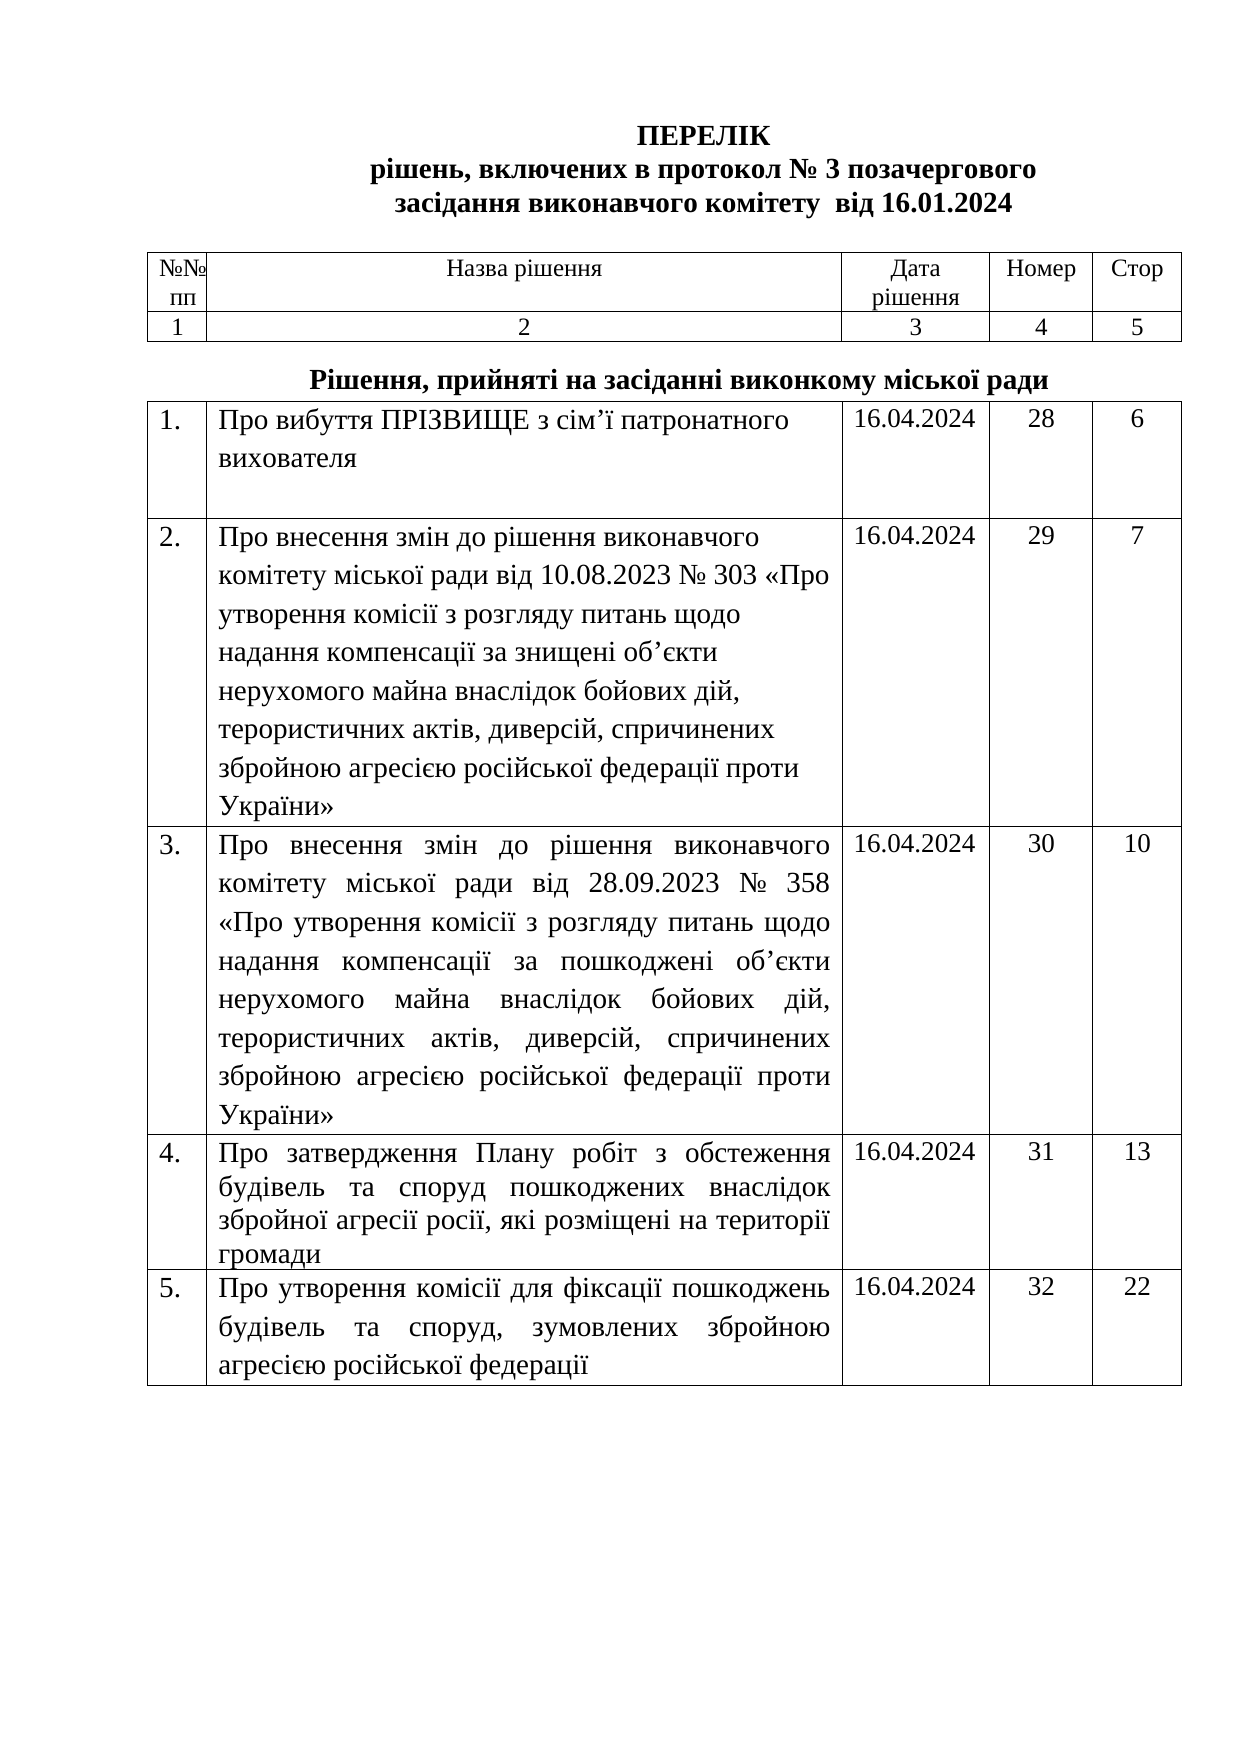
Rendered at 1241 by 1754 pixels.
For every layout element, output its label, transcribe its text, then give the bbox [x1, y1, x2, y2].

table_header 1. [148, 402, 206, 518]
table_cell 16.04.2024 [843, 1135, 989, 1269]
table_header Дата рішення [842, 253, 989, 311]
table_cell Про утворення комісії для фіксації пошкоджень будівель та споруд, зумовлених збройною агресією російської федерації [207, 1270, 842, 1385]
table_cell 2. [148, 519, 206, 826]
table_cell 2 [207, 312, 841, 341]
table_cell 1 [148, 312, 206, 341]
table_header Стор [1093, 253, 1181, 311]
table_cell 16.04.2024 [843, 519, 989, 826]
table_cell Про затвердження Плану робіт з обстеження будівель та споруд пошкоджених внаслідок збройної агресії росії, які розміщені на території громади [207, 1135, 842, 1269]
table_header №№ пп [148, 253, 206, 311]
table_cell 16.04.2024 [843, 1270, 989, 1385]
table_cell 32 [990, 1270, 1092, 1385]
table_cell 22 [1093, 1270, 1181, 1385]
table_cell 4. [148, 1135, 206, 1269]
subtitle Рішення, прийняті на засіданні виконкому міської ради [177, 362, 1181, 396]
table_cell 10 [1093, 827, 1181, 1134]
table_cell Про внесення змін до рішення виконавчого комітету міської ради від 10.08.2023 № 303 «Про утворення комісії з розгляду питань щодо надання компенсації за знищені об’єкти нерухомого майна внаслідок бойових дій, терористичних актів, диверсій, спричинених збройною агресією російської федерації проти України» [207, 519, 842, 826]
text рішень, включених в протокол № 3 позачергового [177, 152, 1229, 185]
table_cell 5. [148, 1270, 206, 1385]
table_cell 7 [1093, 519, 1181, 826]
table_header Про вибуття ПРІЗВИЩЕ з сім’ї патронатного вихователя [207, 402, 842, 518]
table_header 6 [1093, 402, 1181, 518]
table_header Назва рішення [207, 253, 841, 311]
table_cell Про внесення змін до рішення виконавчого комітету міської ради від 28.09.2023 № 358 «Про утворення комісії з розгляду питань щодо надання компенсації за пошкоджені об’єкти нерухомого майна внаслідок бойових дій, терористичних актів, диверсій, спричинених збройною агресією російської федерації проти України» [207, 827, 842, 1134]
table_cell 4 [990, 312, 1092, 341]
text ПЕРЕЛІК [177, 118, 1229, 152]
table_cell 16.04.2024 [843, 827, 989, 1134]
table_cell 3. [148, 827, 206, 1134]
table_header Номер [990, 253, 1092, 311]
table_cell 29 [990, 519, 1092, 826]
table_cell 3 [842, 312, 989, 341]
table_cell 30 [990, 827, 1092, 1134]
table_cell 31 [990, 1135, 1092, 1269]
table_cell 5 [1093, 312, 1181, 341]
table_header 28 [990, 402, 1092, 518]
text засідання виконавчого комітету від 16.01.2024 [177, 185, 1229, 219]
table_header 16.04.2024 [843, 402, 989, 518]
table_cell 13 [1093, 1135, 1181, 1269]
